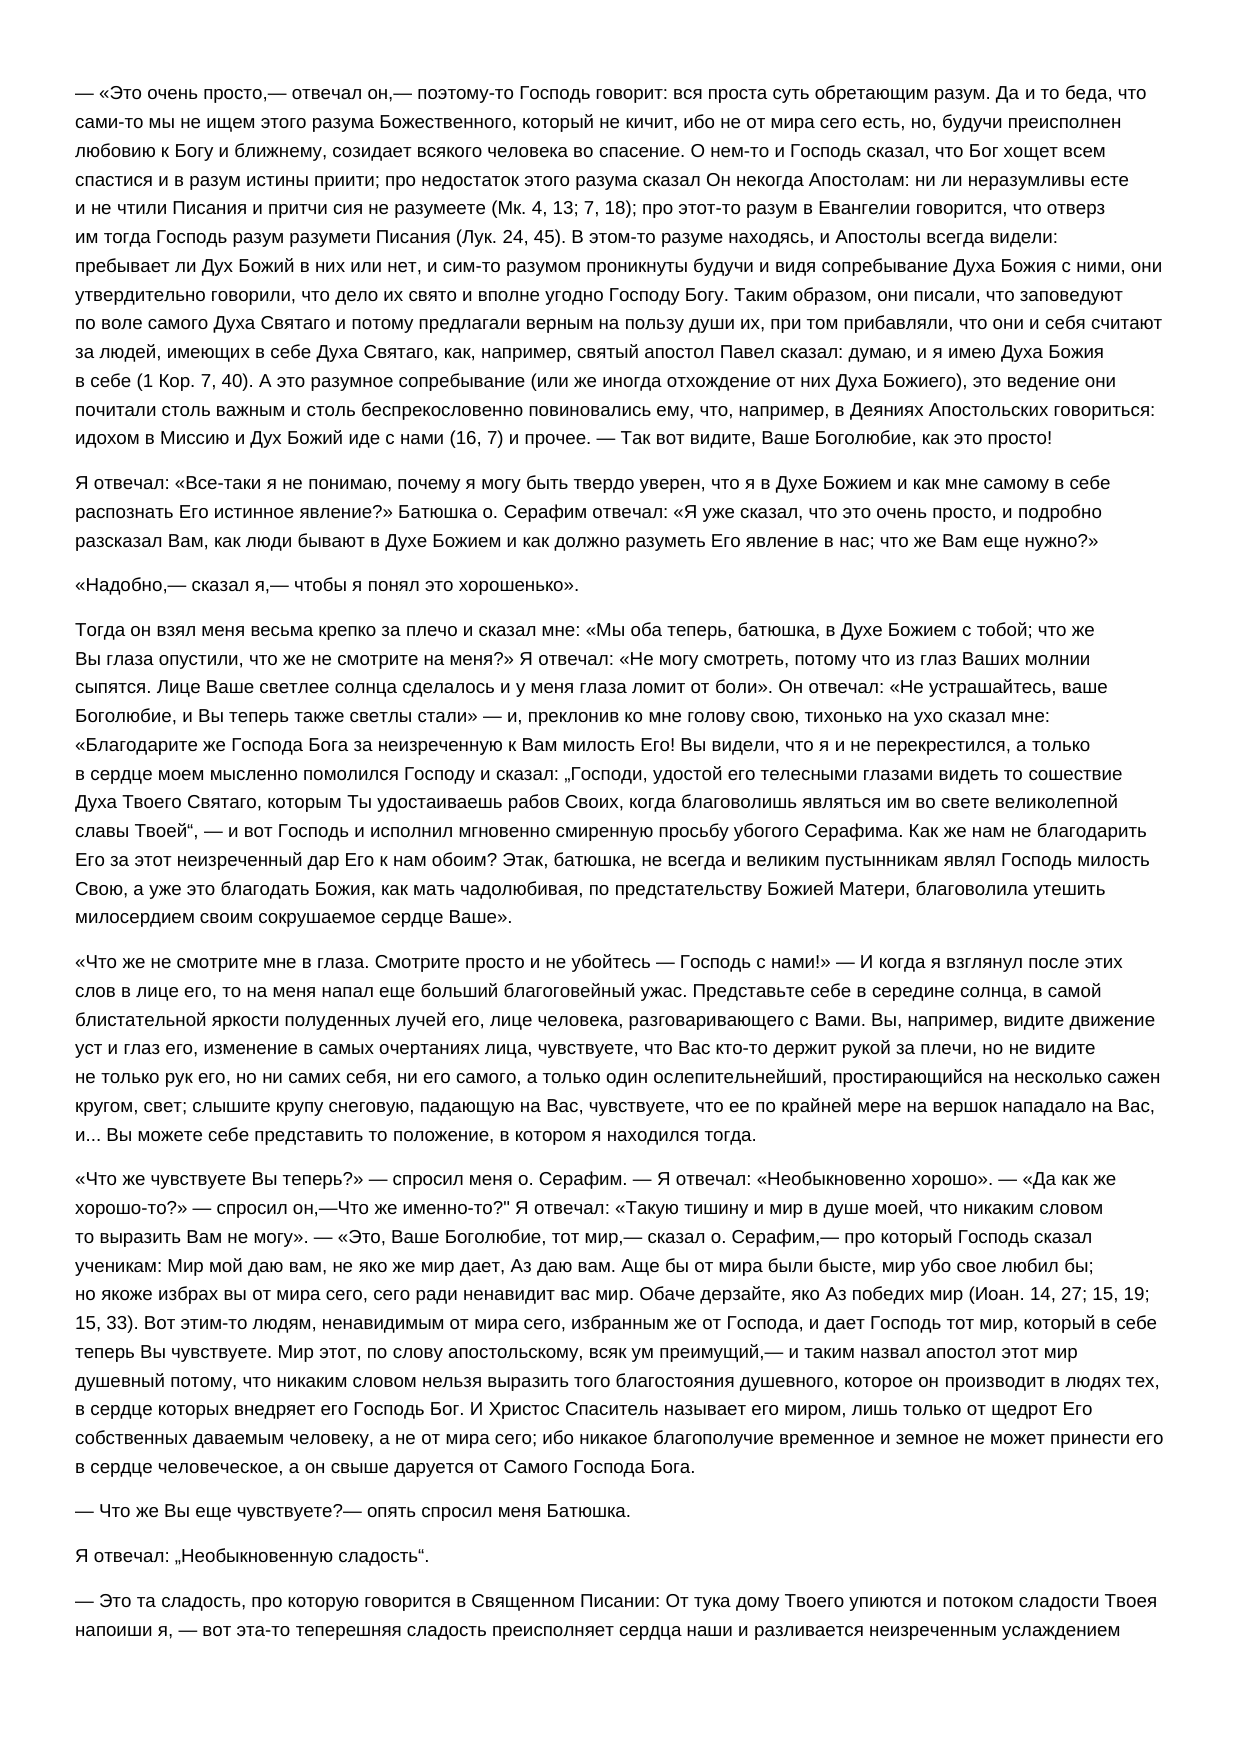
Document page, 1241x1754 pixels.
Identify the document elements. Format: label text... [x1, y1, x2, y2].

text Я отвечал: „Необыкновенную сладость“. [75, 1538, 1165, 1567]
text — Что же Вы еще чувствуете?— опять спросил меня Батюшка. [75, 1493, 1165, 1522]
text — «Это очень просто,— отвечал он,— поэтому-то Господь говорит: вся проста суть обретающим разум. Да и то беда, что сами-то мы не ищем этого разума Божественного, который не кичит, ибо не от мира сего есть, но, будучи преисполнен любовию к Богу и ближнему, созидает всякого человека во спасение. О нем-то и Господь сказал, что Бог хощет всем спастися и в разум истины приити; про недостаток этого разума сказал Он некогда Апостолам: ни ли неразумливы есте и не чтили Писания и притчи сия не разумеете (Мк. 4, 13; 7, 18); про этот-то разум в Евангелии говорится, что отверз им тогда Господь разум разумети Писания (Лук. 24, 45). В этом-то разуме находясь, и Апостолы всегда видели: пребывает ли Дух Божий в них или нет, и сим-то разумом проникнуты будучи и видя сопребывание Духа Божия с ними, они утвердительно говорили, что дело их свято и вполне угодно Господу Богу. Таким образом, они писали, что заповедуют по воле самого Духа Святаго и потому предлагали верным на пользу души их, при том прибавляли, что они и себя считают за людей, имеющих в себе Духа Святаго, как, например, святый апостол Павел сказал: думаю, и я имею Духа Божия в себе (1 Кор. 7, 40). А это разумное сопребывание (или же иногда отхождение от них Духа Божиего), это ведение они почитали столь важным и столь беспрекословенно повиновались ему, что, например, в Деяниях Апостольских говориться: идохом в Миссию и Дух Божий иде с нами (16, 7) и прочее. — Так вот видите, Ваше Боголюбие, как это просто! [75, 75, 1165, 449]
text Я отвечал: «Все-таки я не понимаю, почему я могу быть твердо уверен, что я в Духе Божием и как мне самому в себе распознать Его истинное явление?» Батюшка о. Серафим отвечал: «Я уже сказал, что это очень просто, и подробно разсказал Вам, как люди бывают в Духе Божием и как должно разуметь Его явление в нас; что же Вам еще нужно?» [75, 465, 1165, 551]
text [75, 1582, 1165, 1640]
text Тогда он взял меня весьма крепко за плечо и сказал мне: «Мы оба теперь, батюшка, в Духе Божием с тобой; что же Вы глаза опустили, что же не смотрите на меня?» Я отвечал: «Не могу смотреть, потому что из глаз Ваших молнии сыпятся. Лице Ваше светлее солнца сделалось и у меня глаза ломит от боли». Он отвечал: «Не устрашайтесь, ваше Боголюбие, и Вы теперь также светлы стали» — и, преклонив ко мне голову свою, тихонько на ухо сказал мне: «Благодарите же Господа Бога за неизреченную к Вам милость Его! Вы видели, что я и не перекрестился, а только в сердце моем мысленно помолился Господу и сказал: „Господи, удостой его телесными глазами видеть то сошествие Духа Твоего Святаго, которым Ты удостаиваешь рабов Своих, когда благоволишь являться им во свете великолепной славы Твоей“, — и вот Господь и исполнил мгновенно смиренную просьбу убогого Серафима. Как же нам не благодарить Его за этот неизреченный дар Его к нам обоим? Этак, батюшка, не всегда и великим пустынникам являл Господь милость Свою, а уже это благодать Божия, как мать чадолюбивая, по предстательству Божией Матери, благоволила утешить милосердием своим сокрушаемое сердце Ваше». [75, 612, 1165, 928]
text «Что же не смотрите мне в глаза. Смотрите просто и не убойтесь — Господь с нами!» — И когда я взглянул после этих слов в лице его, то на меня напал еще больший благоговейный ужас. Представьте себе в середине солнца, в самой блистательной яркости полуденных лучей его, лице человека, разговаривающего с Вами. Вы, например, видите движение уст и глаз его, изменение в самых очертаниях лица, чувствуете, что Вас кто-то держит рукой за плечи, но не видите не только рук его, но ни самих себя, ни его самого, а только один ослепительнейший, простирающийся на несколько сажен кругом, свет; слышите крупу снеговую, падающую на Вас, чувствуете, что ее по крайней мере на вершок нападало на Вас, и... Вы можете себе представить то положение, в котором я находился тогда. [75, 944, 1165, 1145]
text «Что же чувствуете Вы теперь?» — спросил меня о. Серафим. — Я отвечал: «Необыкновенно хорошо». — «Да как же хорошо-то?» — спросил он,—Что же именно-то?" Я отвечал: «Такую тишину и мир в душе моей, что никаким словом то выразить Вам не могу». — «Это, Ваше Боголюбие, тот мир,— сказал о. Серафим,— про который Господь сказал ученикам: Мир мой даю вам, не яко же мир дает, Аз даю вам. Аще бы от мира были бысте, мир убо свое любил бы; но якоже избрах вы от мира сего, сего ради ненавидит вас мир. Обаче дерзайте, яко Аз победих мир (Иоан. 14, 27; 15, 19; 15, 33). Вот этим-то людям, ненавидимым от мира сего, избранным же от Господа, и дает Господь тот мир, который в себе теперь Вы чувствуете. Мир этот, по слову апостольскому, всяк ум преимущий,— и таким назвал апостол этот мир душевный потому, что никаким словом нельзя выразить того благостояния душевного, которое он производит в людях тех, в сердце которых внедряет его Господь Бог. И Христос Спаситель называет его миром, лишь только от щедрот Его собственных даваемым человеку, а не от мира сего; ибо никакое благополучие временное и земное не может принести его в сердце человеческое, а он свыше даруется от Самого Господа Бога. [75, 1161, 1165, 1477]
text «Надобно,— сказал я,— чтобы я понял это хорошенько». [75, 567, 1165, 596]
